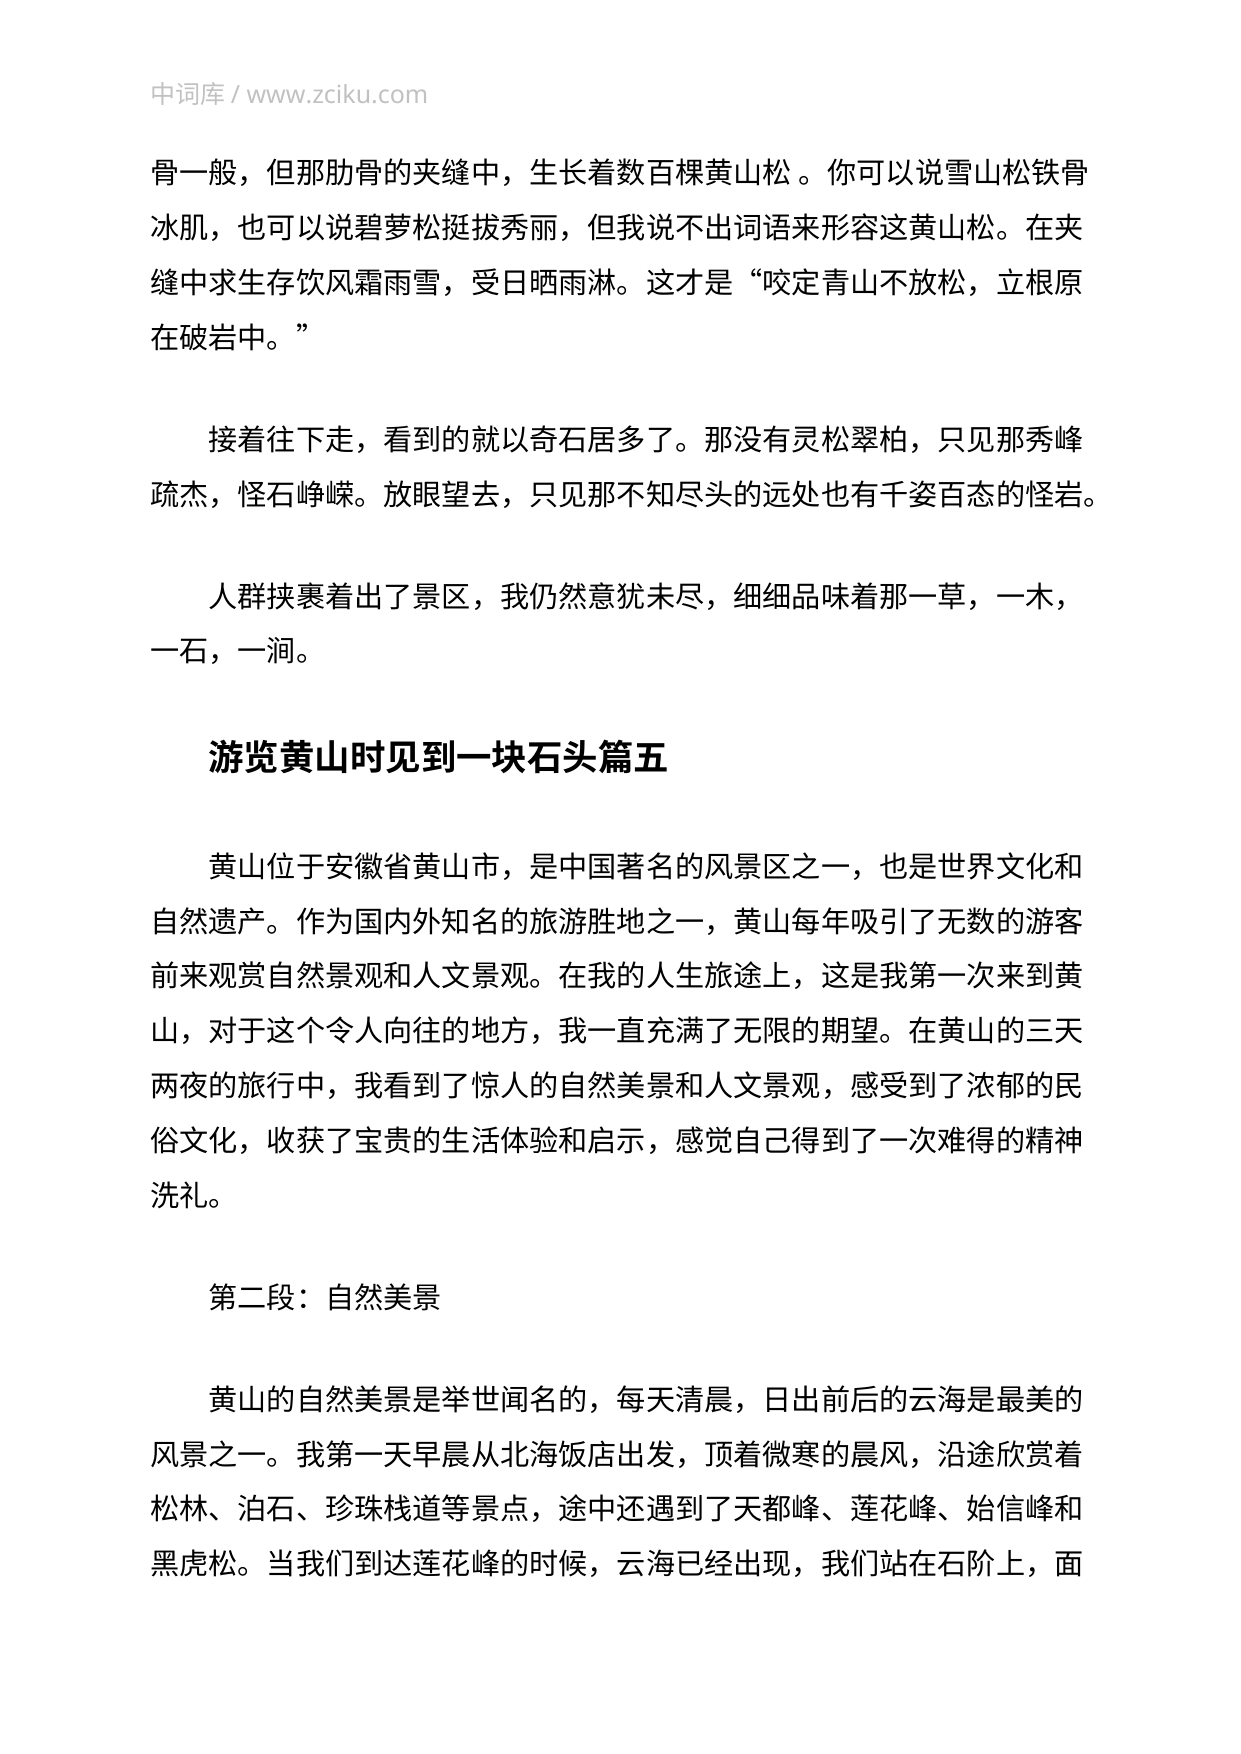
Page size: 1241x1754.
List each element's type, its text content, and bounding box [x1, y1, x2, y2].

text 接着往下走，看到的就以奇石居多了。那没有灵松翠柏，只见那秀峰疏杰，怪石峥嵘。放眼望去，只见那不知尽头的远处也有千姿百态的怪岩。 [150, 416, 1090, 514]
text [150, 150, 1090, 357]
text 黄山位于安徽省黄山市，是中国著名的风景区之一，也是世界文化和自然遗产。作为国内外知名的旅游胜地之一，黄山每年吸引了无数的游客前来观赏自然景观和人文景观。在我的人生旅途上，这是我第一次来到黄山，对于这个令人向往的地方，我一直充满了无限的期望。在黄山的三天两夜的旅行中，我看到了惊人的自然美景和人文景观，感受到了浓郁的民俗文化，收获了宝贵的生活体验和启示，感觉自己得到了一次难得的精神洗礼。 [150, 843, 1090, 1215]
text 第二段：自然美景 [150, 1274, 1090, 1317]
text 游览黄山时见到一块石头篇五 [150, 730, 1090, 781]
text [150, 1376, 1090, 1583]
text 人群挟裹着出了景区，我仍然意犹未尽，细细品味着那一草，一木，一石，一涧。 [150, 573, 1090, 670]
